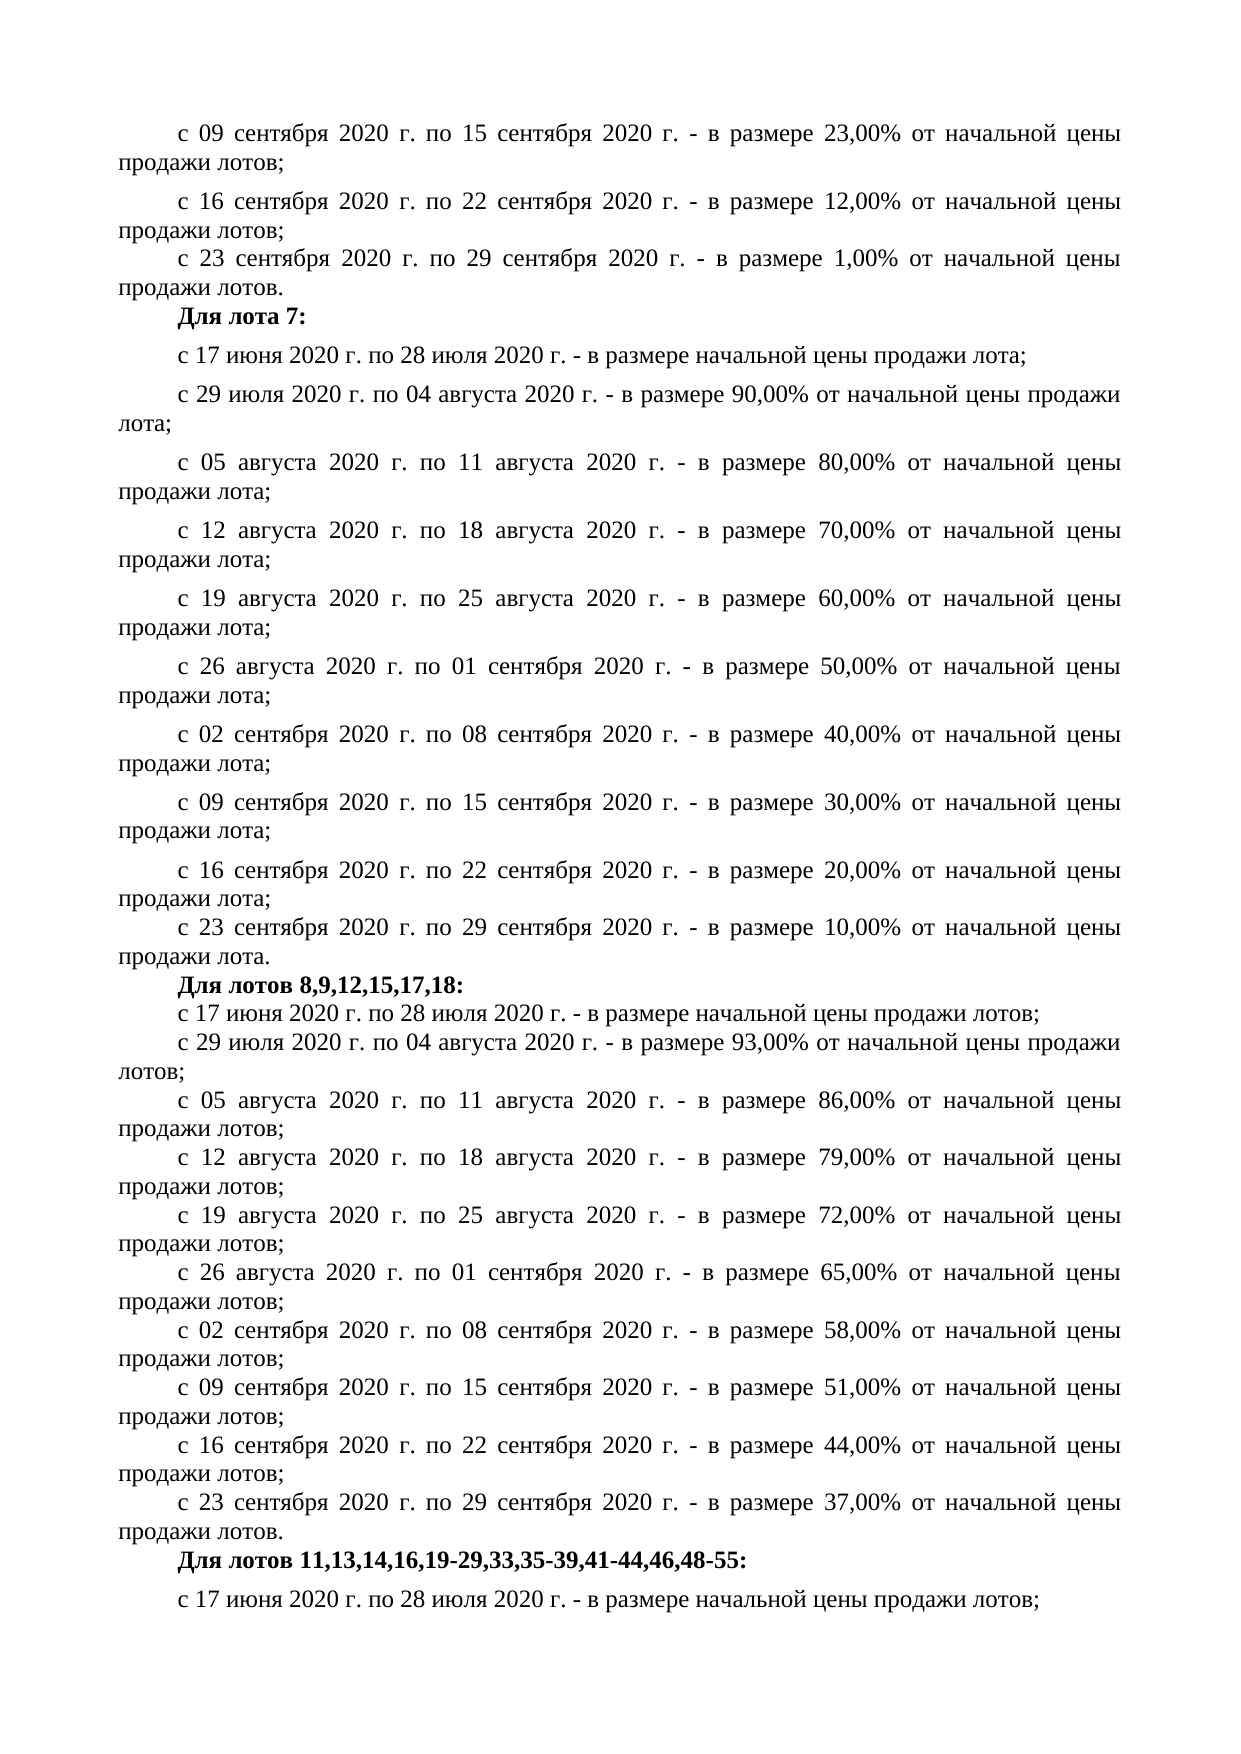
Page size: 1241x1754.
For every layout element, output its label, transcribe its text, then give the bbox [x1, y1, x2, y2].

text с 02 сентября 2020 г. по 08 сентября 2020 г. - в размере 40,00% от начальной цены продажи лота; [118, 719, 1122, 776]
text Для лотов 8,9,12,15,17,18: [118, 970, 1122, 998]
text с 05 августа 2020 г. по 11 августа 2020 г. - в размере 86,00% от начальной цены продажи лотов; [118, 1085, 1122, 1142]
text с 23 сентября 2020 г. по 29 сентября 2020 г. - в размере 1,00% от начальной цены продажи лотов. [118, 243, 1122, 301]
text с 16 сентября 2020 г. по 22 сентября 2020 г. - в размере 12,00% от начальной цены продажи лотов; [118, 186, 1122, 243]
text с 02 сентября 2020 г. по 08 сентября 2020 г. - в размере 58,00% от начальной цены продажи лотов; [118, 1315, 1122, 1372]
text с 23 сентября 2020 г. по 29 сентября 2020 г. - в размере 10,00% от начальной цены продажи лота. [118, 912, 1122, 970]
text с 29 июля 2020 г. по 04 августа 2020 г. - в размере 90,00% от начальной цены продажи лота; [118, 379, 1122, 437]
text с 09 сентября 2020 г. по 15 сентября 2020 г. - в размере 51,00% от начальной цены продажи лотов; [118, 1372, 1122, 1430]
text с 17 июня 2020 г. по 28 июля 2020 г. - в размере начальной цены продажи лотов; [118, 1584, 1122, 1613]
text с 26 августа 2020 г. по 01 сентября 2020 г. - в размере 65,00% от начальной цены продажи лотов; [118, 1257, 1122, 1315]
text с 17 июня 2020 г. по 28 июля 2020 г. - в размере начальной цены продажи лотов; [118, 998, 1122, 1027]
text с 09 сентября 2020 г. по 15 сентября 2020 г. - в размере 30,00% от начальной цены продажи лота; [118, 787, 1122, 844]
text Для лота 7: [118, 301, 1122, 330]
text с 05 августа 2020 г. по 11 августа 2020 г. - в размере 80,00% от начальной цены продажи лота; [118, 447, 1122, 505]
text Для лотов 11,13,14,16,19-29,33,35-39,41-44,46,48-55: [118, 1545, 1122, 1573]
text с 17 июня 2020 г. по 28 июля 2020 г. - в размере начальной цены продажи лота; [118, 340, 1122, 369]
text с 29 июля 2020 г. по 04 августа 2020 г. - в размере 93,00% от начальной цены продажи лотов; [118, 1027, 1122, 1085]
text с 09 сентября 2020 г. по 15 сентября 2020 г. - в размере 23,00% от начальной цены продажи лотов; [118, 118, 1122, 176]
text с 26 августа 2020 г. по 01 сентября 2020 г. - в размере 50,00% от начальной цены продажи лота; [118, 651, 1122, 708]
text с 19 августа 2020 г. по 25 августа 2020 г. - в размере 72,00% от начальной цены продажи лотов; [118, 1200, 1122, 1257]
text с 16 сентября 2020 г. по 22 сентября 2020 г. - в размере 44,00% от начальной цены продажи лотов; [118, 1430, 1122, 1487]
text с 16 сентября 2020 г. по 22 сентября 2020 г. - в размере 20,00% от начальной цены продажи лота; [118, 855, 1122, 912]
text с 12 августа 2020 г. по 18 августа 2020 г. - в размере 70,00% от начальной цены продажи лота; [118, 515, 1122, 573]
text с 12 августа 2020 г. по 18 августа 2020 г. - в размере 79,00% от начальной цены продажи лотов; [118, 1142, 1122, 1200]
text с 23 сентября 2020 г. по 29 сентября 2020 г. - в размере 37,00% от начальной цены продажи лотов. [118, 1487, 1122, 1545]
text с 19 августа 2020 г. по 25 августа 2020 г. - в размере 60,00% от начальной цены продажи лота; [118, 583, 1122, 641]
